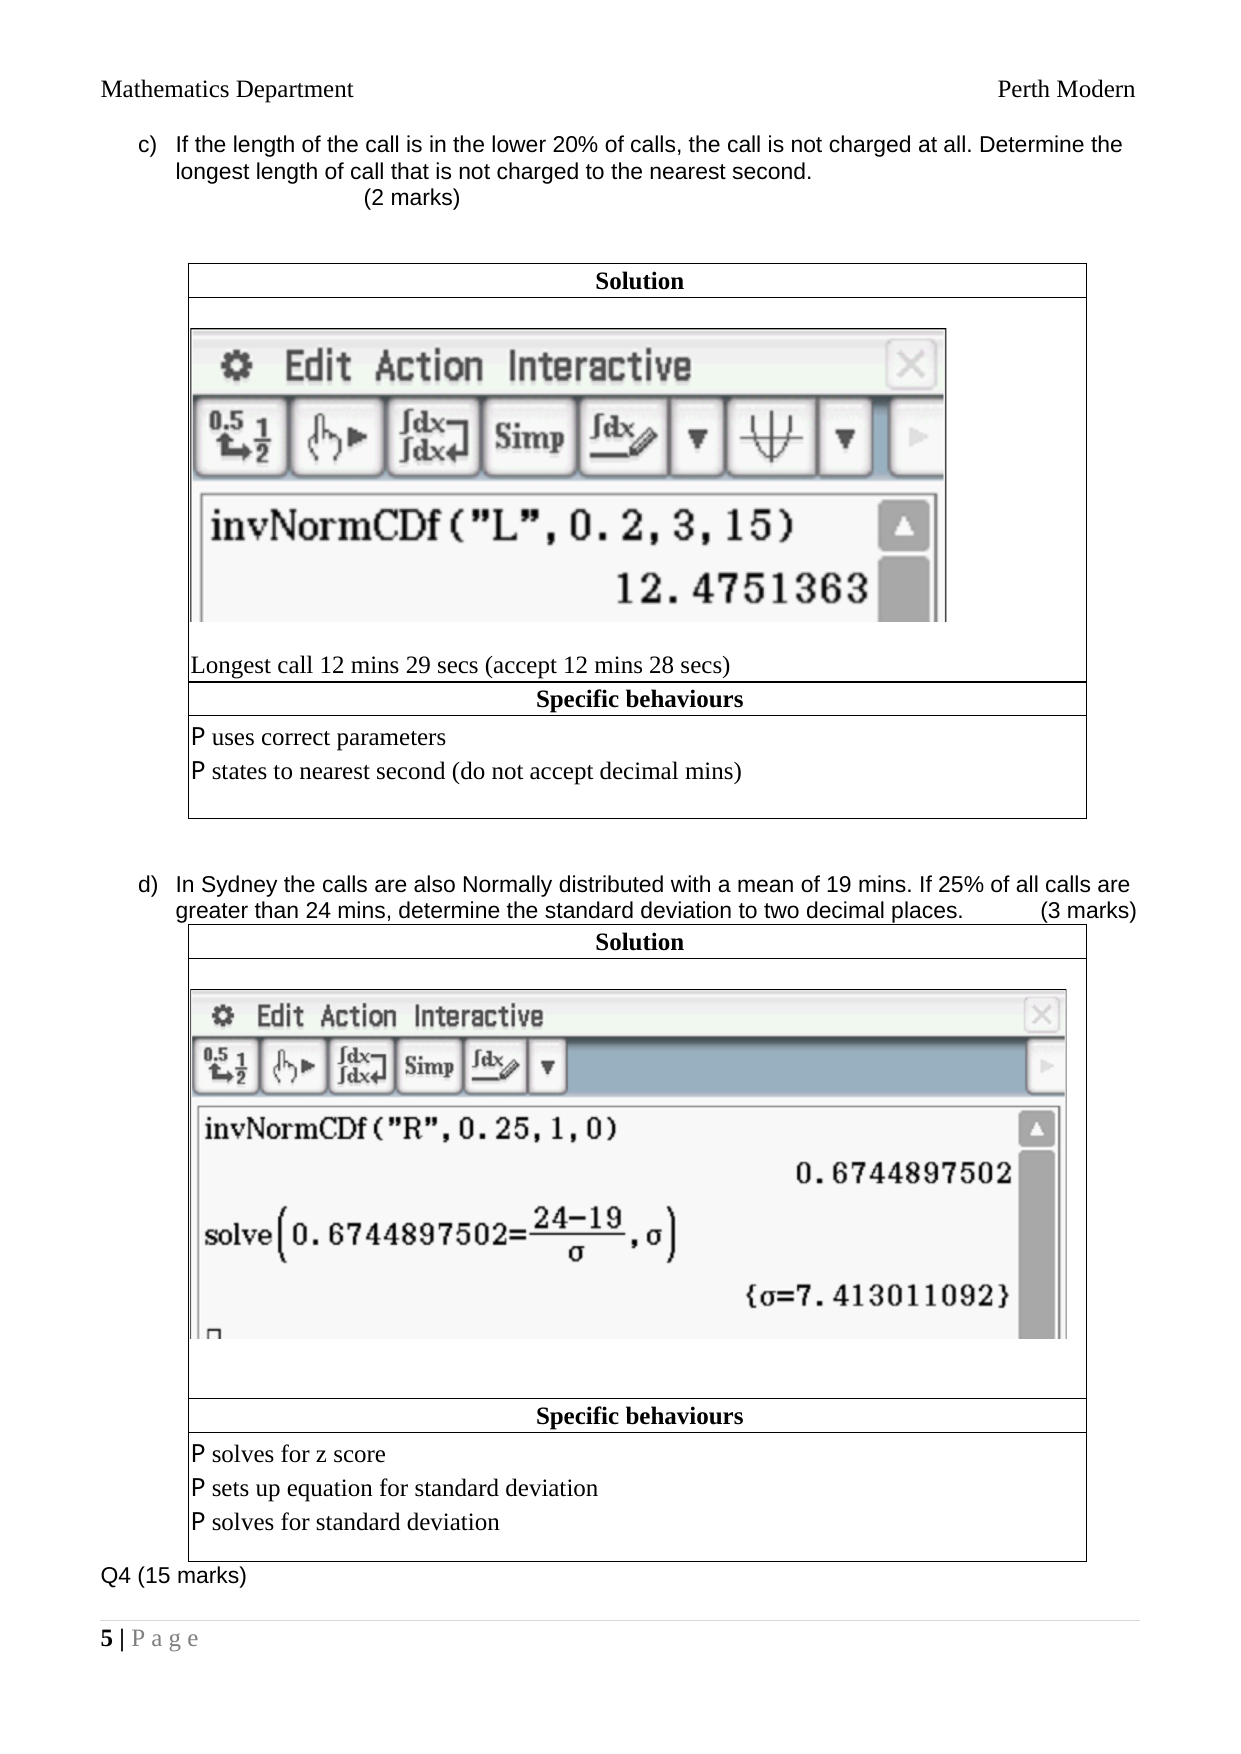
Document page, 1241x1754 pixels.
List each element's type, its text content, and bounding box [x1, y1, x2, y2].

picture [190, 989, 1067, 1339]
picture [190, 328, 947, 622]
table_cell Longest call 12 mins 29 secs (accept 12 mins 28 secs) [189, 298, 1086, 681]
table_header Solution [189, 925, 1086, 958]
table_cell P uses correct parameters P states to nearest second (do not accept decimal mins) [189, 716, 1086, 817]
list If the length of the call is in the lower 20% of calls, the call is not charged at all. Determine the longest length of call that is not charged to the nearest second. (2 marks) [138, 131, 1140, 210]
table_cell P solves for z score P sets up equation for standard deviation P solves for standard deviation [189, 1433, 1086, 1561]
text Q4 (15 marks) [100, 1562, 1140, 1588]
list In Sydney the calls are also Normally distributed with a mean of 19 mins. If 25% of all calls are greater than 24 mins, determine the standard deviation to two decimal places. (3 marks) [138, 871, 1140, 924]
table_cell Specific behaviours [189, 1399, 1086, 1432]
table_cell [189, 959, 1086, 1398]
table_cell Specific behaviours [189, 683, 1086, 715]
table_header Solution [189, 264, 1086, 297]
